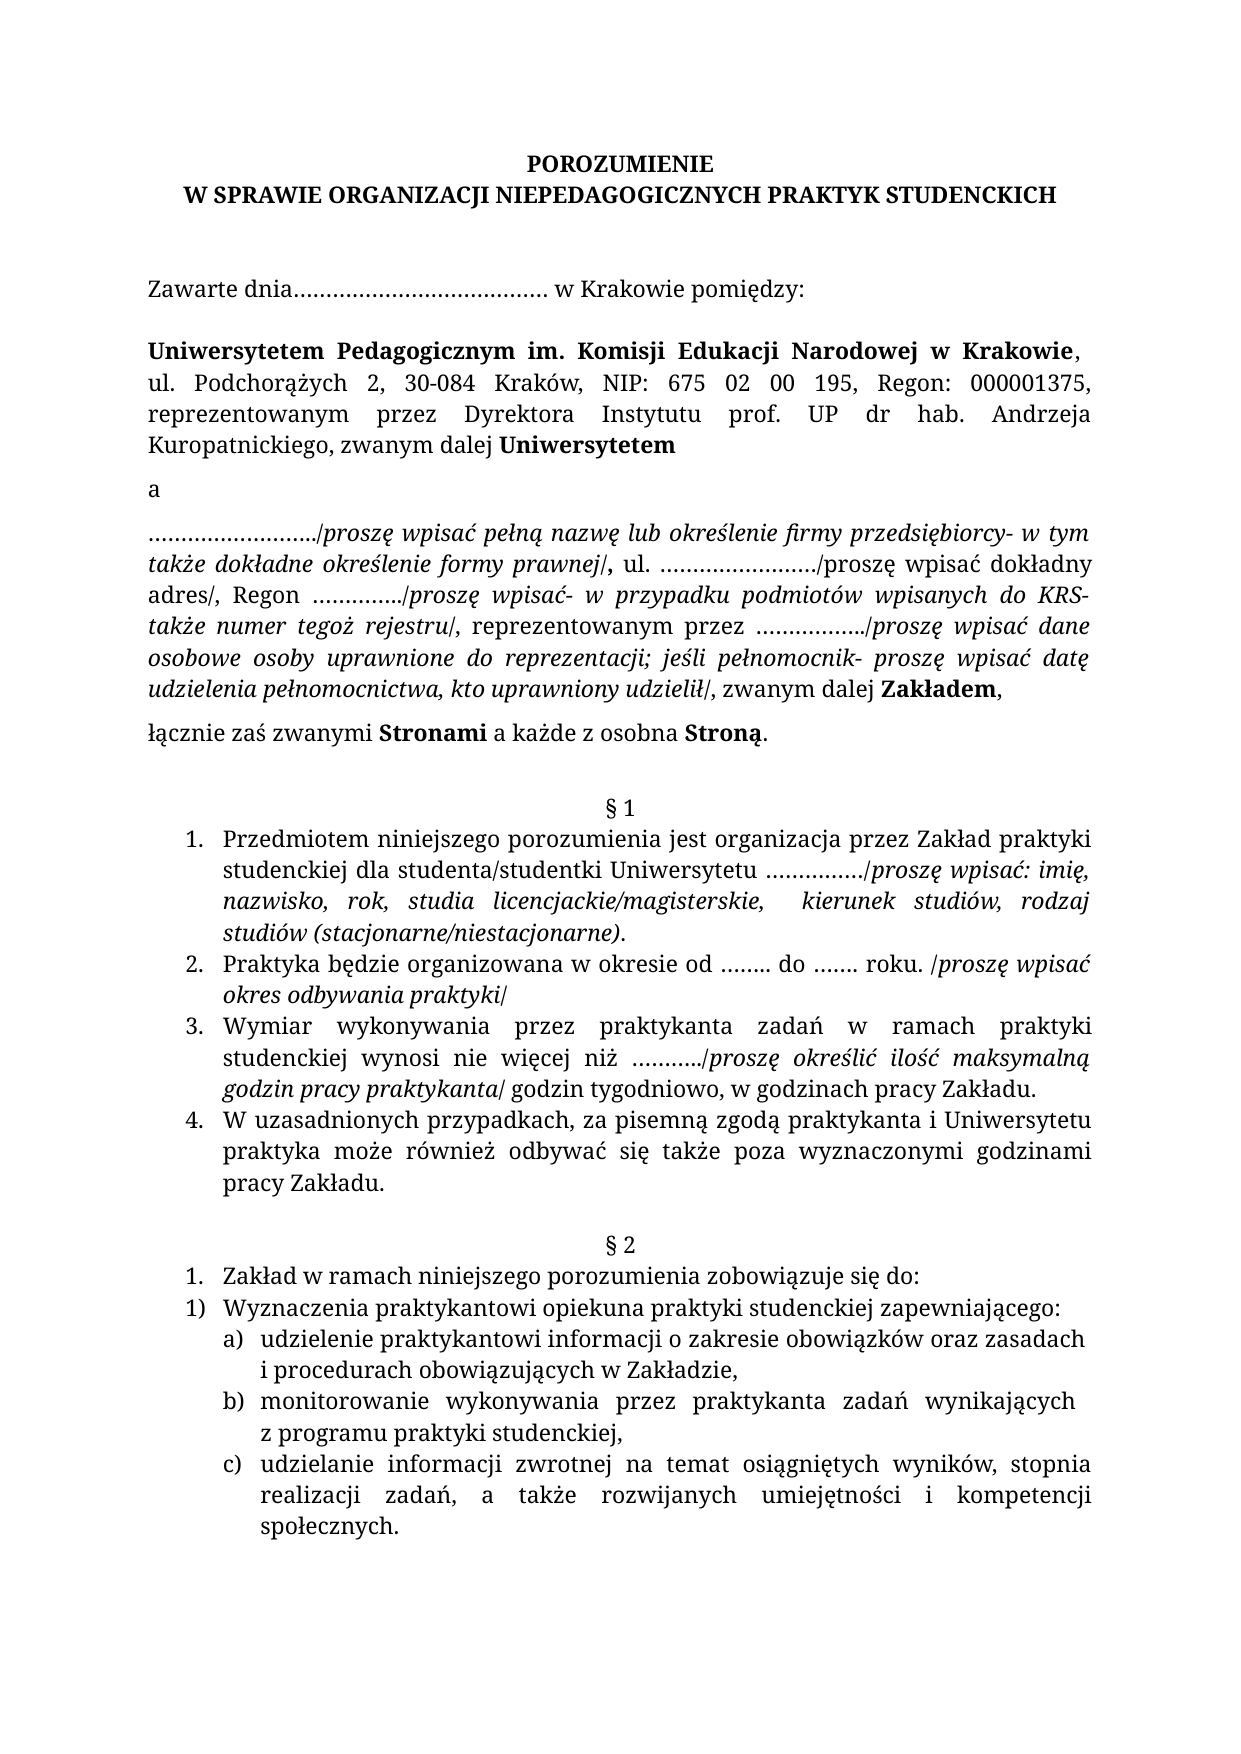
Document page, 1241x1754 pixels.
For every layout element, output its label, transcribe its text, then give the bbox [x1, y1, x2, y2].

text ……………………../proszę wpisać pełną nazwę lub określenie firmy przedsiębiorcy- w tym także dokładne określenie formy prawnej/, ul. ……………………/proszę wpisać dokładny adres/, Regon …………../proszę wpisać- w przypadku podmiotów wpisanych do KRS- także numer tegoż rejestru/, reprezentowanym przez ……………../proszę wpisać dane osobowe osoby uprawnione do reprezentacji; jeśli pełnomocnik- proszę wpisać datę udzielenia pełnomocnictwa, kto uprawniony udzielił/, zwanym dalej Zakładem, [148, 516, 1092, 704]
text W SPRAWIE ORGANIZACJI NIEPEDAGOGICZNYCH PRAKTYK STUDENCKICH [148, 179, 1092, 210]
list udzielanie informacji zwrotnej na temat osiągniętych wyników, stopnia realizacji zadań, a także rozwijanych umiejętności i kompetencji społecznych. [223, 1448, 1092, 1541]
list Wymiar wykonywania przez praktykanta zadań w ramach praktyki studenckiej wynosi nie więcej niż ………../proszę określić ilość maksymalną godzin pracy praktykanta/ godzin tygodniowo, w godzinach pracy Zakładu. [185, 1010, 1092, 1104]
list udzielenie praktykantowi informacji o zakresie obowiązków oraz zasadach i procedurach obowiązujących w Zakładzie, [223, 1323, 1092, 1385]
text POROZUMIENIE [148, 148, 1092, 179]
list Wyznaczenia praktykantowi opiekuna praktyki studenckiej zapewniającego: [185, 1291, 1092, 1323]
list monitorowanie wykonywania przez praktykanta zadań wynikających z programu praktyki studenckiej, [223, 1385, 1092, 1448]
text § 2 [148, 1229, 1092, 1260]
text Uniwersytetem Pedagogicznym im. Komisji Edukacji Narodowej w Krakowie, ul. Podchorążych 2, 30-084 Kraków, NIP: 675 02 00 195, Regon: 000001375, reprezentowanym przez Dyrektora Instytutu prof. UP dr hab. Andrzeja Kuropatnickiego, zwanym dalej Uniwersytetem [148, 335, 1092, 460]
list W uzasadnionych przypadkach, za pisemną zgodą praktykanta i Uniwersytetu praktyka może również odbywać się także poza wyznaczonymi godzinami pracy Zakładu. [185, 1104, 1092, 1198]
text łącznie zaś zwanymi Stronami a każde z osobna Stroną. [148, 716, 1092, 748]
list Praktyka będzie organizowana w okresie od …….. do ……. roku. /proszę wpisać okres odbywania praktyki/ [185, 948, 1092, 1010]
list Przedmiotem niniejszego porozumienia jest organizacja przez Zakład praktyki studenckiej dla studenta/studentki Uniwersytetu ……………/proszę wpisać: imię, nazwisko, rok, studia licencjackie/magisterskie, kierunek studiów, rodzaj studiów (stacjonarne/niestacjonarne). [185, 823, 1092, 948]
text § 1 [148, 791, 1092, 823]
list Zakład w ramach niniejszego porozumienia zobowiązuje się do: [185, 1260, 1092, 1291]
text a [148, 473, 1092, 504]
text Zawarte dnia………………………………… w Krakowie pomiędzy: [148, 273, 1092, 304]
